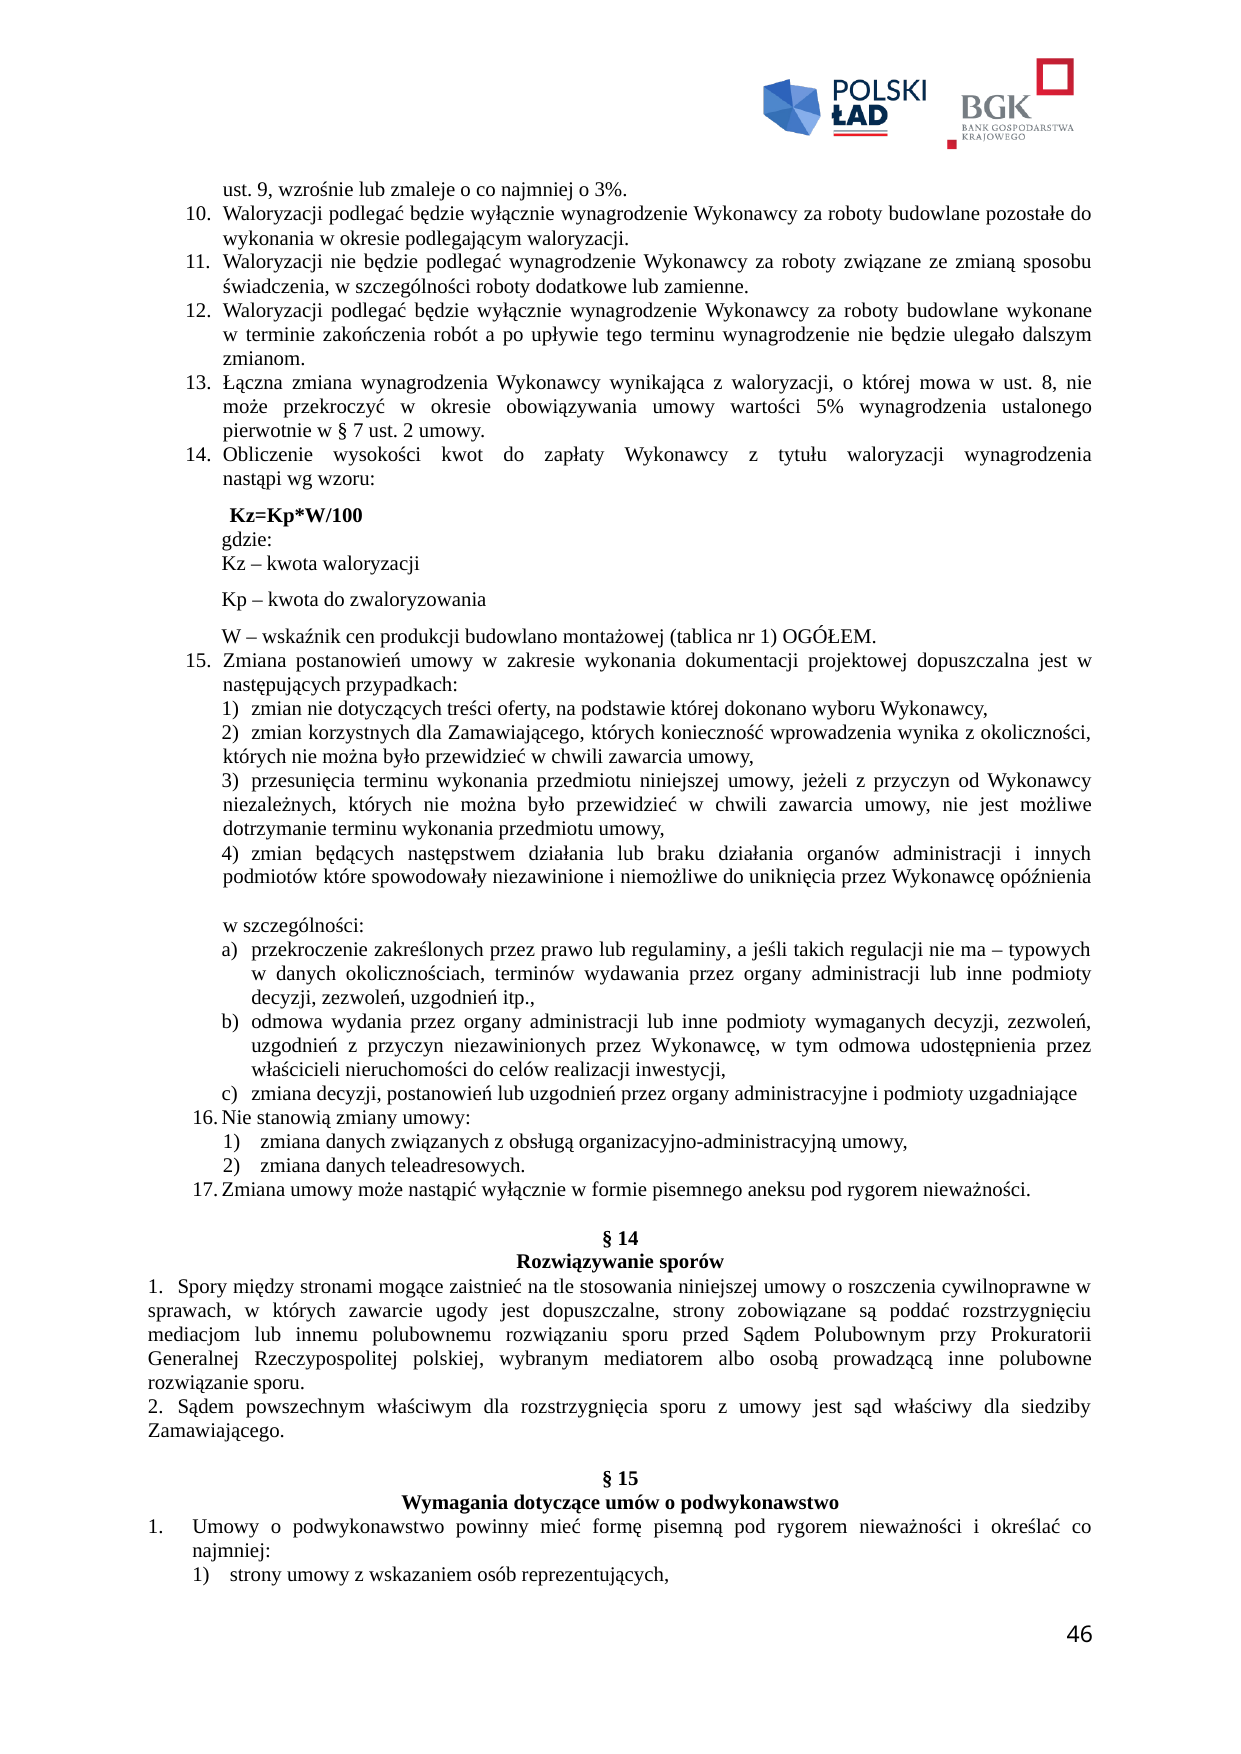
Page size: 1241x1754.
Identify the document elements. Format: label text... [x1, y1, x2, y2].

text § 15 [148, 1466, 1093, 1490]
list Obliczenie wysokości kwot do zapłaty Wykonawcy z tytułu waloryzacji wynagrodzenia nastąpi wg wzoru: [185, 442, 1093, 490]
text Wymagania dotyczące umów o podwykonawstwo [148, 1490, 1093, 1514]
list odmowa wydania przez organy administracji lub inne podmioty wymaganych decyzji, zezwoleń, uzgodnień z przyczyn niezawinionych przez Wykonawcę, w tym odmowa udostępnienia przez właścicieli nieruchomości do celów realizacji inwestycji, [221, 1009, 1093, 1081]
text § 14 [148, 1225, 1093, 1249]
list strony umowy z wskazaniem osób reprezentujących, [192, 1562, 1093, 1586]
list Waloryzacji podlegać będzie wyłącznie wynagrodzenie Wykonawcy za roboty budowlane wykonane w terminie zakończenia robót a po upływie tego terminu wynagrodzenie nie będzie ulegało dalszym zmianom. [185, 298, 1093, 370]
list Zmiana umowy może nastąpić wyłącznie w formie pisemnego aneksu pod rygorem nieważności. [192, 1177, 1093, 1201]
list Waloryzacji nie będzie podlegać wynagrodzenie Wykonawcy za roboty związane ze zmianą sposobu świadczenia, w szczególności roboty dodatkowe lub zamienne. [185, 249, 1093, 298]
list Kz=Kp*W/100 gdzie: Kz – kwota waloryzacji [221, 503, 1093, 575]
list Spory między stronami mogące zaistnieć na tle stosowania niniejszej umowy o roszczenia cywilnoprawne w sprawach, w których zawarcie ugody jest dopuszczalne, strony zobowiązane są poddać rozstrzygnięciu mediacjom lub innemu polubownemu rozwiązaniu sporu przed Sądem Polubownym przy Prokuratorii Generalnej Rzeczypospolitej polskiej, wybranym mediatorem albo osobą prowadzącą inne polubowne rozwiązanie sporu. [148, 1273, 1093, 1394]
list Umowy o podwykonawstwo powinny mieć formę pisemną pod rygorem nieważności i określać co najmniej: [148, 1514, 1093, 1562]
list Zmiana postanowień umowy w zakresie wykonania dokumentacji projektowej dopuszczalna jest w następujących przypadkach: [185, 648, 1093, 696]
list przekroczenie zakreślonych przez prawo lub regulaminy, a jeśli takich regulacji nie ma – typowych w danych okolicznościach, terminów wydawania przez organy administracji lub inne podmioty decyzji, zezwoleń, uzgodnień itp., [221, 937, 1093, 1009]
list zmian będących następstwem działania lub braku działania organów administracji i innych podmiotów które spowodowały niezawinione i niemożliwe do uniknięcia przez Wykonawcę opóźnienia w szczególności: [221, 840, 1093, 937]
list Łączna zmiana wynagrodzenia Wykonawcy wynikająca z waloryzacji, o której mowa w ust. 8, nie może przekroczyć w okresie obowiązywania umowy wartości 5% wynagrodzenia ustalonego pierwotnie w § 7 ust. 2 umowy. [185, 370, 1093, 442]
list zmiana decyzji, postanowień lub uzgodnień przez organy administracyjne i podmioty uzgadniające [221, 1081, 1093, 1105]
list zmian nie dotyczących treści oferty, na podstawie której dokonano wyboru Wykonawcy, [221, 696, 1093, 720]
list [185, 177, 1093, 201]
list Kp – kwota do zwaloryzowania [177, 587, 1093, 611]
list zmian korzystnych dla Zamawiającego, których konieczność wprowadzenia wynika z okoliczności, których nie można było przewidzieć w chwili zawarcia umowy, [221, 720, 1093, 768]
list zmiana danych teleadresowych. [223, 1153, 1093, 1177]
list Sądem powszechnym właściwym dla rozstrzygnięcia sporu z umowy jest sąd właściwy dla siedziby Zamawiającego. [148, 1394, 1093, 1442]
list przesunięcia terminu wykonania przedmiotu niniejszej umowy, jeżeli z przyczyn od Wykonawcy niezależnych, których nie można było przewidzieć w chwili zawarcia umowy, nie jest możliwe dotrzymanie terminu wykonania przedmiotu umowy, [221, 768, 1093, 840]
list Nie stanowią zmiany umowy: [192, 1105, 1093, 1129]
list W – wskaźnik cen produkcji budowlano montażowej (tablica nr 1) OGÓŁEM. [177, 624, 1093, 648]
list Waloryzacji podlegać będzie wyłącznie wynagrodzenie Wykonawcy za roboty budowlane pozostałe do wykonania w okresie podlegającym waloryzacji. [185, 201, 1093, 249]
text Rozwiązywanie sporów [148, 1249, 1093, 1273]
list zmiana danych związanych z obsługą organizacyjno-administracyjną umowy, [223, 1129, 1093, 1153]
